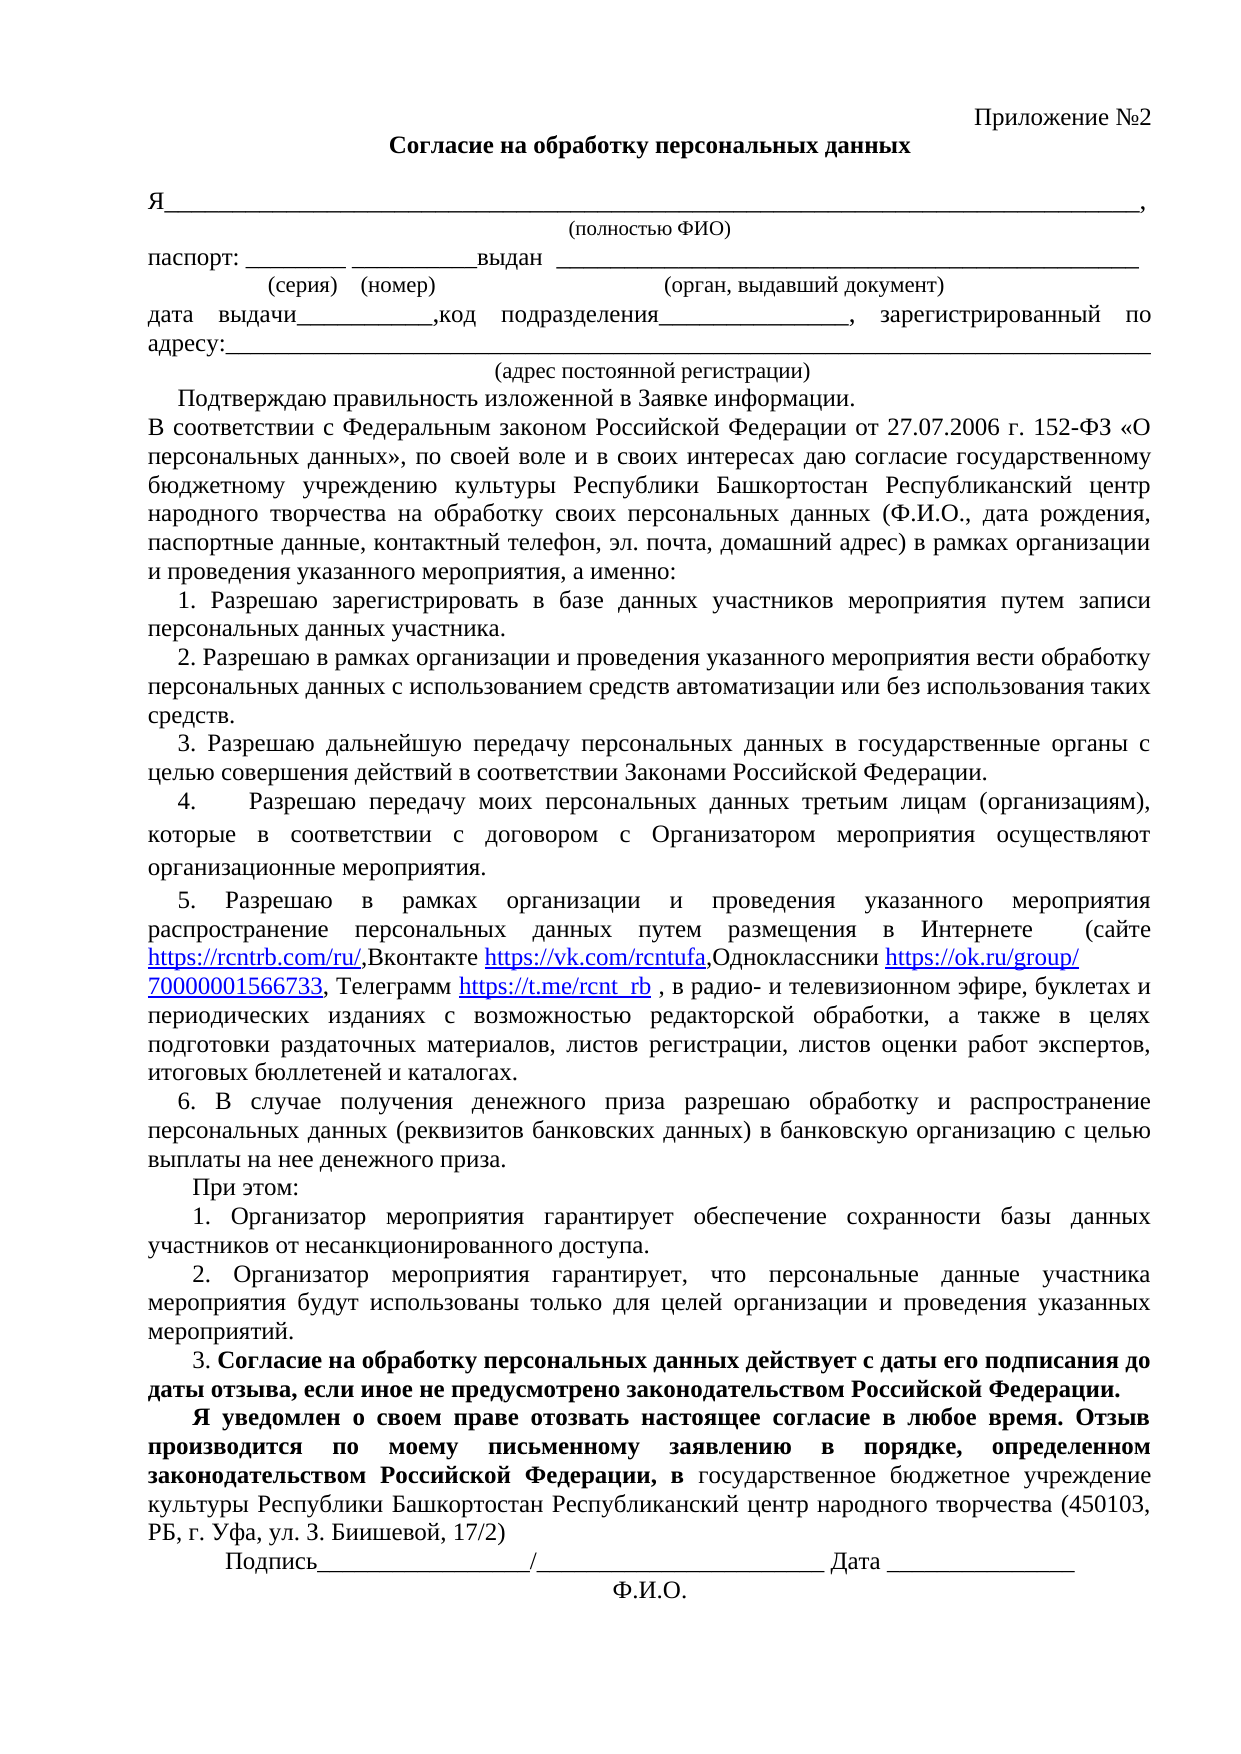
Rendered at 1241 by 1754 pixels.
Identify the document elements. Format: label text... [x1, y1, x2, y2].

text 1. Разрешаю зарегистрировать в базе данных участников мероприятия путем записи персональных данных участника. [148, 585, 1152, 642]
text Подтверждаю правильность изложенной в Заявке информации. [148, 383, 1152, 412]
text Я________________________________________________________________________, [148, 184, 1152, 216]
text 3. Согласие на обработку персональных данных действует с даты его подписания до даты отзыва, если иное не предусмотрено законодательством Российской Федерации. [148, 1345, 1152, 1402]
text Согласие на обработку персональных данных [148, 131, 1152, 159]
text Ф.И.О. [148, 1575, 1152, 1604]
text В соответствии с Федеральным законом Российской Федерации от 27.07.2006 г. 152-ФЗ «О персональных данных», по своей воле и в своих интересах даю согласие государственному бюджетному учреждению культуры Республики Башкортостан Республиканский центр народного творчества на обработку своих персональных данных (Ф.И.О., дата рождения, паспортные данные, контактный телефон, эл. почта, домашний адрес) в рамках организации и проведения указанного мероприятия, а именно: [148, 412, 1152, 585]
text 2. Организатор мероприятия гарантирует, что персональные данные участника мероприятия будут использованы только для целей организации и проведения указанных мероприятий. [148, 1259, 1152, 1345]
text 2. Разрешаю в рамках организации и проведения указанного мероприятия вести обработку персональных данных с использованием средств автоматизации или без использования таких средств. [148, 642, 1152, 728]
text 6. В случае получения денежного приза разрешаю обработку и распространение персональных данных (реквизитов банковских данных) в банковскую организацию с целью выплаты на нее денежного приза. [148, 1086, 1152, 1172]
list Разрешаю передачу моих персональных данных третьим лицам (организациям), которые в соответствии с договором с Организатором мероприятия осуществляют организационные мероприятия. [148, 786, 1152, 881]
text паспорт: ________ __________выдан ___________________________________________ [148, 240, 1152, 271]
text Подпись_________________/_______________________ Дата _______________ [148, 1546, 1152, 1575]
text 5. Разрешаю в рамках организации и проведения указанного мероприятия распространение персональных данных путем размещения в Интернете (сайте https://rcntrb.com/ru/,Вконтакте https://vk.com/rcntufa,Одноклассники https://ok.ru/group/70000001566733, Телеграмм https://t.me/rcnt_rb , в радио- и телевизионном эфире, буклетах и периодических изданиях с возможностью редакторской обработки, а также в целях подготовки раздаточных материалов, листов регистрации, листов оценки работ экспертов, итоговых бюллетеней и каталогах. [148, 885, 1152, 1086]
text (серия) (номер) (орган, выдавший документ) [148, 271, 1152, 297]
text дата выдачи__________,код подразделения______________, зарегистрированный по адресу:__________________________________________________________________________ [148, 297, 1152, 357]
text 1. Организатор мероприятия гарантирует обеспечение сохранности базы данных участников от несанкционированного доступа. [148, 1201, 1152, 1259]
text 3. Разрешаю дальнейшую передачу персональных данных в государственные органы с целью совершения действий в соответствии Законами Российской Федерации. [148, 728, 1152, 786]
text (адрес постоянной регистрации) [148, 357, 1152, 383]
text Приложение №2 [148, 102, 1152, 131]
text (полностью ФИО) [148, 216, 1152, 240]
text Я уведомлен о своем праве отозвать настоящее согласие в любое время. Отзыв производится по моему письменному заявлению в порядке, определенном законодательством Российской Федерации, в государственное бюджетное учреждение культуры Республики Башкортостан Республиканский центр народного творчества (450103, РБ, г. Уфа, ул. З. Биишевой, 17/2) [148, 1402, 1152, 1546]
text При этом: [148, 1172, 1152, 1201]
